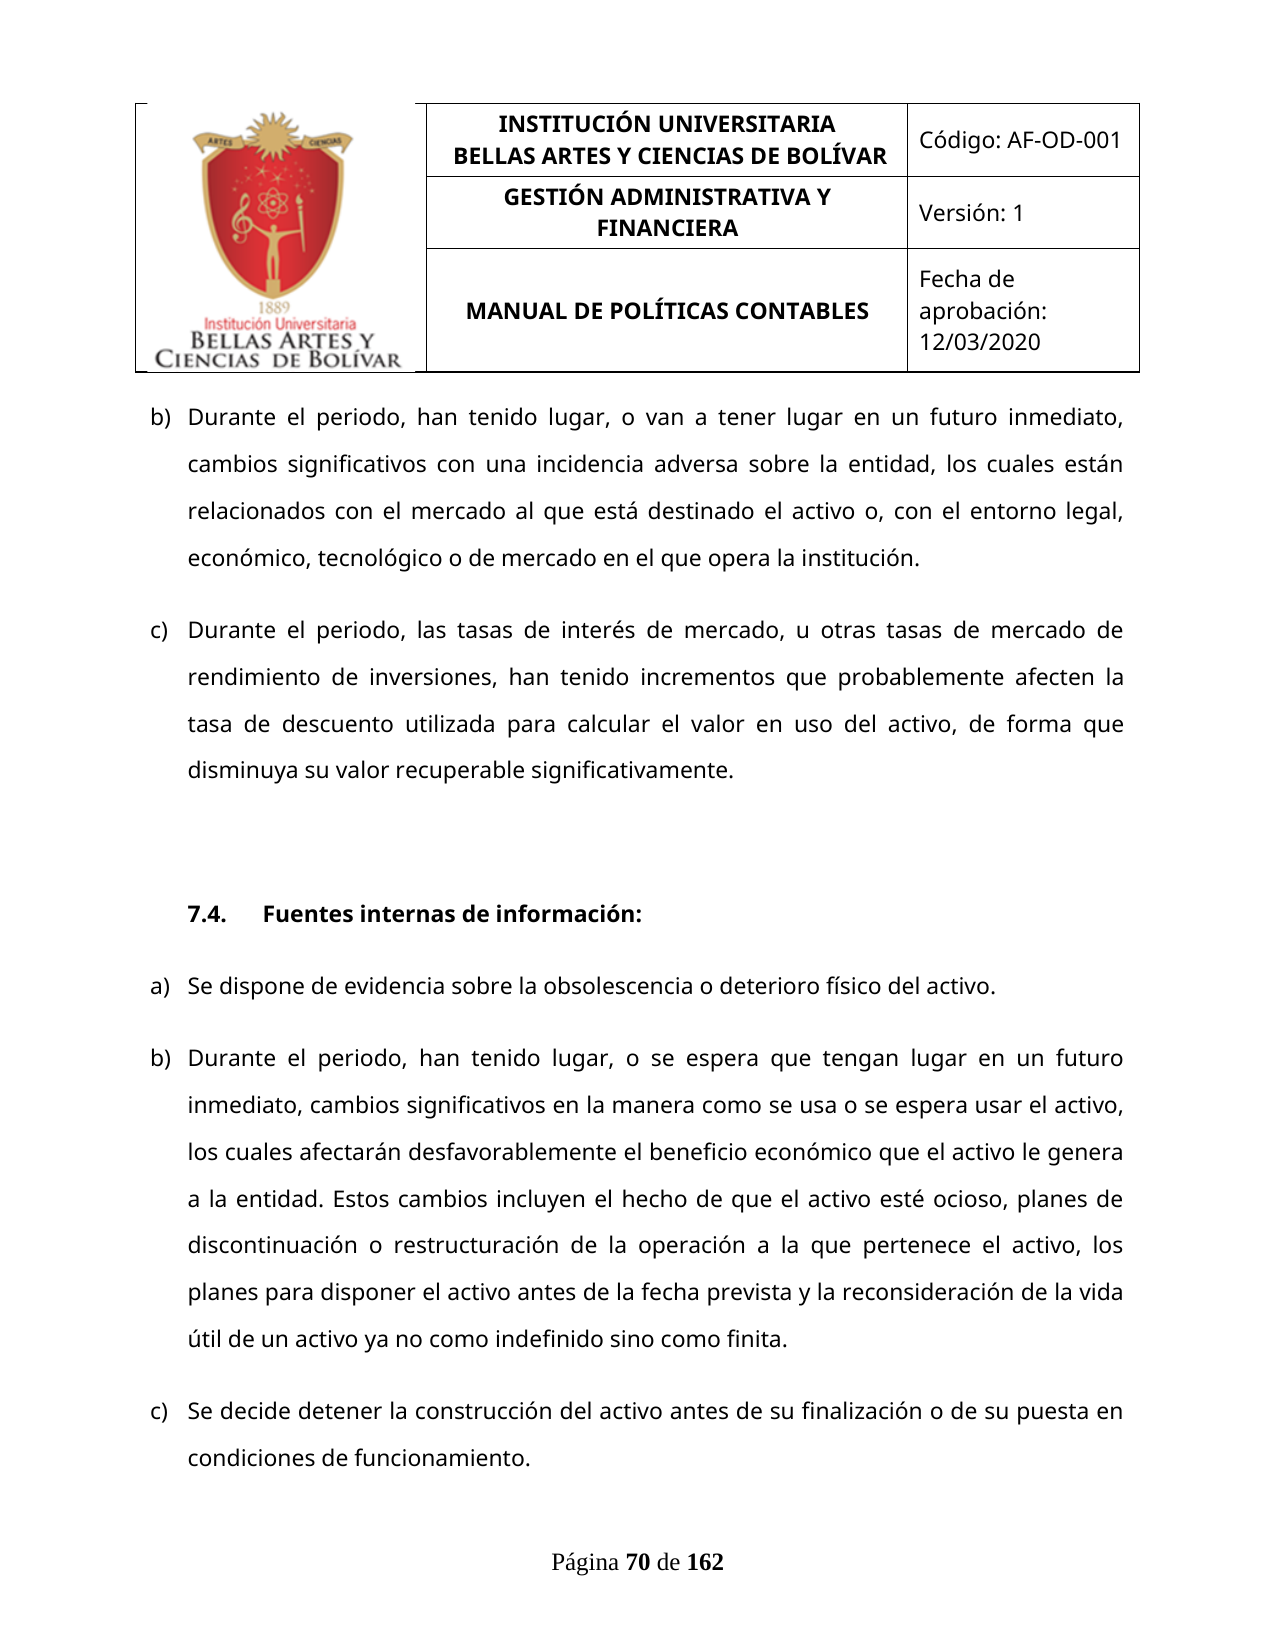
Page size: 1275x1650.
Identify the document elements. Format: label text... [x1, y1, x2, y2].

list Fuentes internas de información: [187, 898, 1125, 929]
list Durante el periodo, han tenido lugar, o se espera que tengan lugar en un futuro inmediato, cambios significativos en la manera como se usa o se espera usar el activo, los cuales afectarán desfavorablemente el beneficio económico que el activo le genera a la entidad. Estos cambios incluyen el hecho de que el activo esté ocioso, planes de discontinuación o restructuración de la operación a la que pertenece el activo, los planes para disponer el activo antes de la fecha prevista y la reconsideración de la vida útil de un activo ya no como indefinido sino como finita. [150, 1042, 1125, 1354]
list Durante el periodo, las tasas de interés de mercado, u otras tasas de mercado de rendimiento de inversiones, han tenido incrementos que probablemente afecten la tasa de descuento utilizada para calcular el valor en uso del activo, de forma que disminuya su valor recuperable significativamente. [150, 614, 1125, 786]
list Se decide detener la construcción del activo antes de su finalización o de su puesta en condiciones de funcionamiento. [150, 1395, 1125, 1473]
picture [147, 103, 416, 372]
list Durante el periodo, han tenido lugar, o van a tener lugar en un futuro inmediato, cambios significativos con una incidencia adversa sobre la entidad, los cuales están relacionados con el mercado al que está destinado el activo o, con el entorno legal, económico, tecnológico o de mercado en el que opera la institución. [150, 401, 1125, 573]
list Se dispone de evidencia sobre la obsolescencia o deterioro físico del activo. [150, 970, 1125, 1001]
